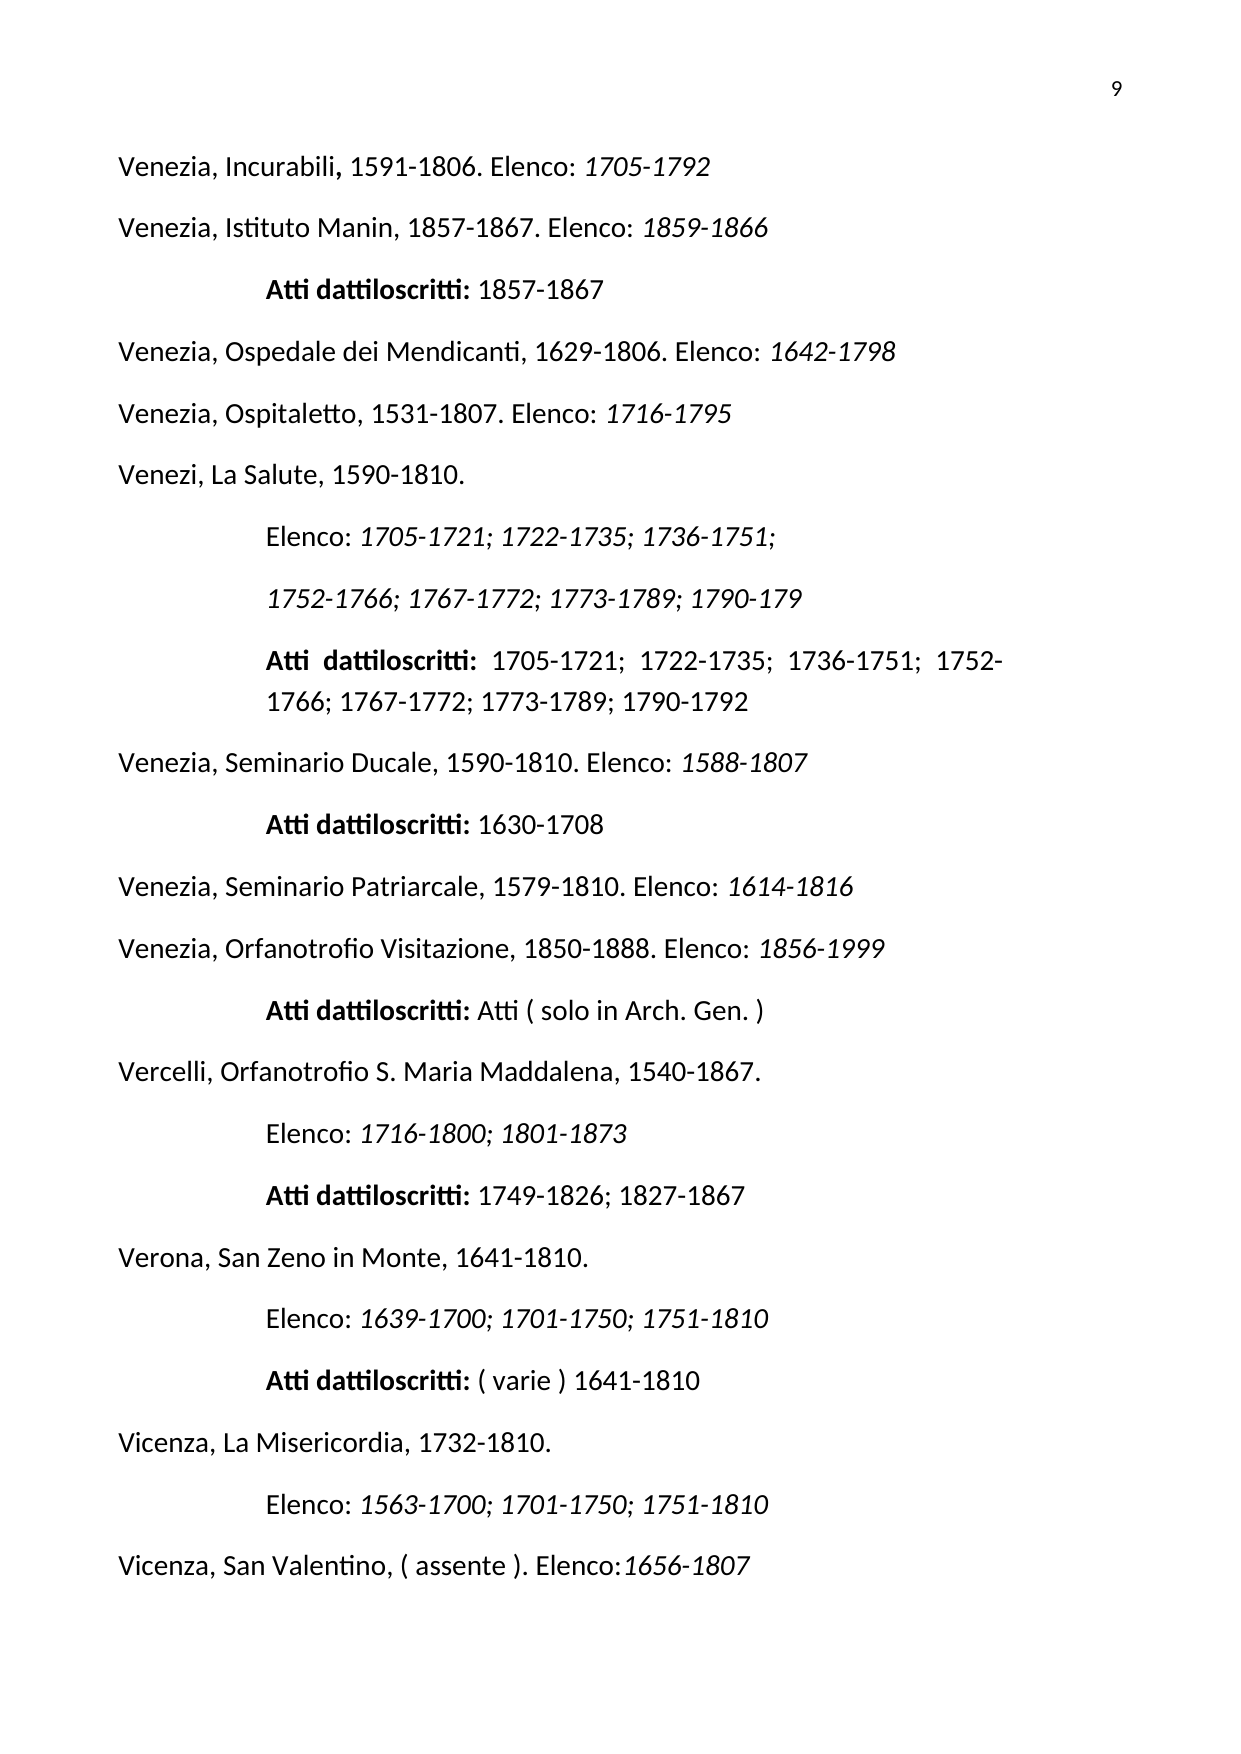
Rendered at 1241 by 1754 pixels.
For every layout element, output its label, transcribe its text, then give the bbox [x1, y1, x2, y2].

text Elenco: 1716-1800; 1801-1873 [192, 1115, 1004, 1151]
text Vicenza, La Misericordia, 1732-1810. [118, 1424, 1004, 1459]
text Venezia, Seminario Patriarcale, 1579-1810. Elenco: 1614-1816 [118, 868, 1004, 904]
text Venezi, La Salute, 1590-1810. [118, 456, 1004, 492]
text Elenco: 1563-1700; 1701-1750; 1751-1810 [192, 1486, 1004, 1521]
text Vicenza, San Valentino, ( assente ). Elenco:1656-1807 [118, 1547, 1004, 1583]
text Atti dattiloscritti: Atti ( solo in Arch. Gen. ) [118, 992, 1004, 1027]
text Venezia, Ospitaletto, 1531-1807. Elenco: 1716-1795 [118, 395, 1004, 430]
text Venezia, Ospedale dei Mendicanti, 1629-1806. Elenco: 1642-1798 [118, 333, 1004, 368]
text Verona, San Zeno in Monte, 1641-1810. [118, 1239, 1004, 1274]
text Venezia, Seminario Ducale, 1590-1810. Elenco: 1588-1807 [118, 744, 1004, 780]
text Venezia, Orfanotrofio Visitazione, 1850-1888. Elenco: 1856-1999 [118, 930, 1004, 965]
text Elenco: 1705-1721; 1722-1735; 1736-1751; [192, 518, 1004, 554]
text Vercelli, Orfanotrofio S. Maria Maddalena, 1540-1867. [118, 1053, 1004, 1089]
text Atti dattiloscritti: 1857-1867 [118, 271, 1004, 307]
text 1752-1766; 1767-1772; 1773-1789; 1790-179 [192, 580, 1004, 616]
text Venezia, Istituto Manin, 1857-1867. Elenco: 1859-1866 [118, 209, 1004, 245]
text Atti dattiloscritti: 1749-1826; 1827-1867 [192, 1177, 1004, 1212]
text Atti dattiloscritti: 1705-1721; 1722-1735; 1736-1751; 1752-1766; 1767-1772; 1773-1789; 1790-1792 [266, 642, 1004, 718]
text Atti dattiloscritti: ( varie ) 1641-1810 [192, 1362, 1004, 1398]
text Venezia, Incurabili, 1591-1806. Elenco: 1705-1792 [118, 148, 1004, 183]
text Atti dattiloscritti: 1630-1708 [118, 806, 1004, 842]
text Elenco: 1639-1700; 1701-1750; 1751-1810 [192, 1300, 1004, 1336]
